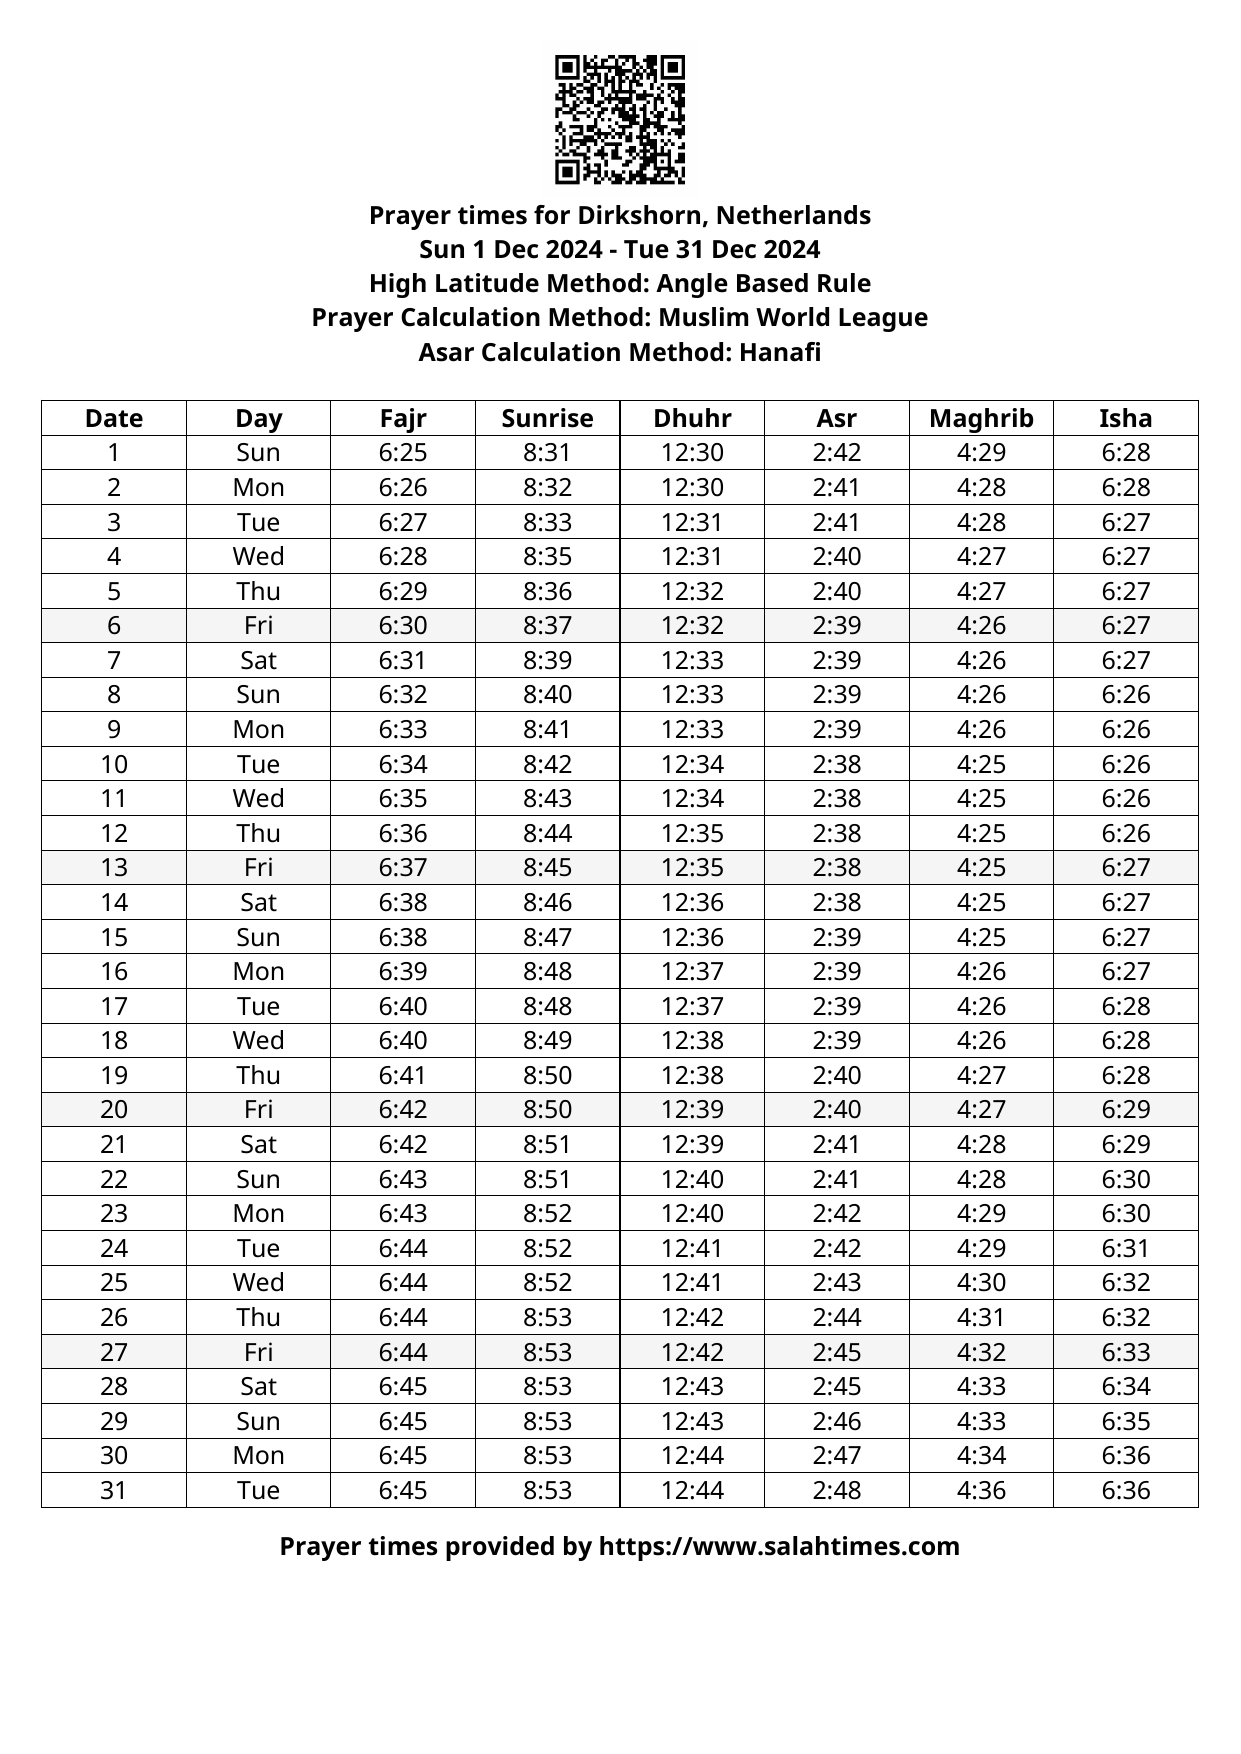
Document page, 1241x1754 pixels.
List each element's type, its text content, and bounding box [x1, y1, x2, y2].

table_cell 14 [42, 885, 186, 919]
table_cell 18 [42, 1024, 186, 1057]
table_cell 8:53 [476, 1473, 619, 1507]
table_cell 6:27 [1054, 954, 1198, 988]
table_cell 12:41 [621, 1266, 764, 1299]
table_cell 6:26 [1054, 747, 1198, 780]
table_cell Tue [187, 747, 330, 780]
table_cell 8:53 [476, 1439, 619, 1472]
table_header Isha [1054, 401, 1198, 434]
table_cell 12:33 [621, 712, 764, 746]
table_cell 6:28 [1054, 1024, 1198, 1057]
table_cell 4 [42, 539, 186, 573]
table_cell 8:53 [476, 1404, 619, 1437]
table_cell 12:34 [621, 747, 764, 780]
table_cell 6:28 [331, 539, 475, 573]
table_cell 12:37 [621, 989, 764, 1022]
table_cell 20 [42, 1093, 186, 1126]
table_cell 4:25 [910, 885, 1053, 919]
table_cell 8:40 [476, 678, 619, 711]
table_cell 2:42 [765, 1196, 909, 1230]
table_cell 6:40 [331, 1024, 475, 1057]
table_cell Wed [187, 1024, 330, 1057]
table_cell 6:39 [331, 954, 475, 988]
table_cell 2:39 [765, 1024, 909, 1057]
table_cell 6:25 [331, 436, 475, 469]
table_cell 8:37 [476, 609, 619, 642]
table_cell Tue [187, 1231, 330, 1264]
table_cell 12:31 [621, 539, 764, 573]
table_cell 6:27 [1054, 885, 1198, 919]
table_cell Thu [187, 1058, 330, 1092]
table_cell 6:28 [1054, 470, 1198, 504]
table_header Fajr [331, 401, 475, 434]
table_cell 4:27 [910, 1058, 1053, 1092]
table_cell 6:44 [331, 1335, 475, 1368]
table_cell 6:44 [331, 1231, 475, 1264]
table_cell 3 [42, 505, 186, 538]
table_cell 2:39 [765, 989, 909, 1022]
table_cell 2:38 [765, 781, 909, 815]
table_cell 2:39 [765, 609, 909, 642]
table_cell Mon [187, 470, 330, 504]
table_cell 12:44 [621, 1473, 764, 1507]
table_cell Thu [187, 816, 330, 849]
table_cell 24 [42, 1231, 186, 1264]
table_cell 8:52 [476, 1231, 619, 1264]
table_cell 9 [42, 712, 186, 746]
table_cell 6:41 [331, 1058, 475, 1092]
table_cell 12:44 [621, 1439, 764, 1472]
table_cell Thu [187, 574, 330, 607]
table_cell 5 [42, 574, 186, 607]
table_cell 6:45 [331, 1473, 475, 1507]
table_cell 31 [42, 1473, 186, 1507]
table_cell Fri [187, 1335, 330, 1368]
table_cell 12:30 [621, 436, 764, 469]
table_cell 2:39 [765, 920, 909, 953]
table_cell 6:26 [331, 470, 475, 504]
table_cell 21 [42, 1127, 186, 1161]
table_cell 6:30 [1054, 1162, 1198, 1195]
table_cell 6:35 [331, 781, 475, 815]
table_cell 2:41 [765, 470, 909, 504]
table_cell 4:27 [910, 574, 1053, 607]
table_cell 4:25 [910, 920, 1053, 953]
table_cell 12:37 [621, 954, 764, 988]
table_cell 16 [42, 954, 186, 988]
table_cell 8:31 [476, 436, 619, 469]
table_cell 19 [42, 1058, 186, 1092]
table_cell 2:40 [765, 574, 909, 607]
table_cell 6:38 [331, 885, 475, 919]
table_cell 2:39 [765, 954, 909, 988]
table_cell 8:50 [476, 1058, 619, 1092]
table_cell 2:38 [765, 816, 909, 849]
table_cell 12:39 [621, 1127, 764, 1161]
table_cell 4:31 [910, 1300, 1053, 1334]
table_cell 6:26 [1054, 712, 1198, 746]
table_cell 8:43 [476, 781, 619, 815]
table_cell 2:48 [765, 1473, 909, 1507]
table_cell 6:30 [1054, 1196, 1198, 1230]
table_cell 2:40 [765, 539, 909, 573]
table_cell 6:45 [331, 1404, 475, 1437]
table_cell 12:42 [621, 1300, 764, 1334]
table_cell 4:36 [910, 1473, 1053, 1507]
table_cell 8:48 [476, 954, 619, 988]
table_cell 6:45 [331, 1439, 475, 1472]
table_header Day [187, 401, 330, 434]
table_cell 13 [42, 851, 186, 884]
table_cell 4:33 [910, 1404, 1053, 1437]
table_cell 2:39 [765, 678, 909, 711]
table_cell 2:45 [765, 1369, 909, 1403]
table_cell 6:43 [331, 1162, 475, 1195]
table_cell 6:26 [1054, 781, 1198, 815]
table_cell 6:34 [1054, 1369, 1198, 1403]
table_cell 2:45 [765, 1335, 909, 1368]
table_cell Sat [187, 643, 330, 677]
table_cell Mon [187, 954, 330, 988]
table_cell 8:47 [476, 920, 619, 953]
table_cell Thu [187, 1300, 330, 1334]
table_cell Mon [187, 1196, 330, 1230]
table_cell 8:46 [476, 885, 619, 919]
table_cell 12 [42, 816, 186, 849]
table_cell 4:25 [910, 816, 1053, 849]
table_cell 8:41 [476, 712, 619, 746]
table_cell 12:31 [621, 505, 764, 538]
table_cell Sun [187, 920, 330, 953]
table_cell 6:40 [331, 989, 475, 1022]
table_cell 12:33 [621, 678, 764, 711]
table_cell 8:45 [476, 851, 619, 884]
table_cell Fri [187, 1093, 330, 1126]
table_cell 4:29 [910, 1196, 1053, 1230]
table_cell 17 [42, 989, 186, 1022]
table_cell 4:29 [910, 436, 1053, 469]
table_cell 8:42 [476, 747, 619, 780]
table_cell 6:29 [1054, 1127, 1198, 1161]
table_cell 2:41 [765, 1162, 909, 1195]
table_cell 4:26 [910, 643, 1053, 677]
table_cell 2:41 [765, 505, 909, 538]
table_cell 8:49 [476, 1024, 619, 1057]
table_cell 8:35 [476, 539, 619, 573]
table_cell 12:34 [621, 781, 764, 815]
table_cell 8:44 [476, 816, 619, 849]
table_cell 6:27 [1054, 574, 1198, 607]
text Asar Calculation Method: Hanafi [42, 334, 1198, 368]
table_cell 6:27 [1054, 539, 1198, 573]
table_cell 23 [42, 1196, 186, 1230]
table_cell 6:45 [331, 1369, 475, 1403]
table_cell Sun [187, 436, 330, 469]
table_cell 12:33 [621, 643, 764, 677]
text Sun 1 Dec 2024 - Tue 31 Dec 2024 [42, 232, 1198, 266]
table_cell 2:42 [765, 436, 909, 469]
table_cell 8:39 [476, 643, 619, 677]
table_header Asr [765, 401, 909, 434]
table_cell 6:26 [1054, 678, 1198, 711]
table_cell 4:28 [910, 1127, 1053, 1161]
table_cell Tue [187, 505, 330, 538]
table_cell 6:34 [331, 747, 475, 780]
table_cell 2:40 [765, 1058, 909, 1092]
table_cell 8:48 [476, 989, 619, 1022]
table_cell Sat [187, 1127, 330, 1161]
table_cell 4:29 [910, 1231, 1053, 1264]
table_cell 12:41 [621, 1231, 764, 1264]
table_cell 10 [42, 747, 186, 780]
table_cell 2:44 [765, 1300, 909, 1334]
table_cell 8:36 [476, 574, 619, 607]
table_cell 2:39 [765, 643, 909, 677]
table_cell Sat [187, 1369, 330, 1403]
table_cell 8:52 [476, 1196, 619, 1230]
table_cell 4:28 [910, 470, 1053, 504]
table_cell 6:32 [1054, 1300, 1198, 1334]
table_cell 7 [42, 643, 186, 677]
table_cell 6:44 [331, 1300, 475, 1334]
table_cell 6:27 [331, 505, 475, 538]
table_cell 6:27 [1054, 851, 1198, 884]
table_cell 4:28 [910, 505, 1053, 538]
table_cell Sun [187, 1162, 330, 1195]
table_cell 8:53 [476, 1335, 619, 1368]
table_cell 4:25 [910, 851, 1053, 884]
table_cell 12:38 [621, 1058, 764, 1092]
table_cell 6:43 [331, 1196, 475, 1230]
table_cell 12:40 [621, 1162, 764, 1195]
table_cell 6:29 [1054, 1093, 1198, 1126]
table_cell Fri [187, 851, 330, 884]
table_cell 30 [42, 1439, 186, 1472]
table_cell 6:32 [1054, 1266, 1198, 1299]
table_cell 4:26 [910, 954, 1053, 988]
table_cell 4:25 [910, 781, 1053, 815]
table_header Date [42, 401, 186, 434]
table_cell 2:46 [765, 1404, 909, 1437]
table_cell 6:28 [1054, 989, 1198, 1022]
table_cell Mon [187, 712, 330, 746]
table_cell 6:31 [331, 643, 475, 677]
table_cell 6:32 [331, 678, 475, 711]
table_cell 6:42 [331, 1127, 475, 1161]
table_cell 2:42 [765, 1231, 909, 1264]
table_cell 4:33 [910, 1369, 1053, 1403]
table_cell 6:28 [1054, 1058, 1198, 1092]
table_cell 15 [42, 920, 186, 953]
picture [542, 41, 699, 198]
table_cell 4:26 [910, 989, 1053, 1022]
table_cell 2:43 [765, 1266, 909, 1299]
table_cell 4:26 [910, 678, 1053, 711]
table_cell 12:43 [621, 1369, 764, 1403]
table_cell 4:28 [910, 1162, 1053, 1195]
text Prayer times for Dirkshorn, Netherlands [42, 198, 1198, 232]
table_cell Tue [187, 989, 330, 1022]
table_cell 12:38 [621, 1024, 764, 1057]
table_cell 8:53 [476, 1300, 619, 1334]
table_cell 12:35 [621, 816, 764, 849]
table_cell 6:31 [1054, 1231, 1198, 1264]
table_cell 2:38 [765, 747, 909, 780]
table_cell Wed [187, 1266, 330, 1299]
table_cell 22 [42, 1162, 186, 1195]
table_header Sunrise [476, 401, 619, 434]
table_cell Tue [187, 1473, 330, 1507]
table_cell 8:33 [476, 505, 619, 538]
table_cell 12:43 [621, 1404, 764, 1437]
table_cell 12:39 [621, 1093, 764, 1126]
table_cell 27 [42, 1335, 186, 1368]
table_cell 6:38 [331, 920, 475, 953]
table_header Maghrib [910, 401, 1053, 434]
table_cell 4:26 [910, 609, 1053, 642]
table_cell 8:51 [476, 1162, 619, 1195]
table_cell Fri [187, 609, 330, 642]
table_cell 4:34 [910, 1439, 1053, 1472]
table_cell 25 [42, 1266, 186, 1299]
table_cell 2:39 [765, 712, 909, 746]
table_cell 4:30 [910, 1266, 1053, 1299]
table_cell Wed [187, 781, 330, 815]
table_cell 8 [42, 678, 186, 711]
table_cell 4:27 [910, 539, 1053, 573]
text Prayer times provided by https://www.salahtimes.com [42, 1528, 1198, 1563]
table_cell 6:26 [1054, 816, 1198, 849]
table_cell Sun [187, 1404, 330, 1437]
table_cell 26 [42, 1300, 186, 1334]
table_cell 6:27 [1054, 505, 1198, 538]
table_cell 2 [42, 470, 186, 504]
table_cell 12:42 [621, 1335, 764, 1368]
table_cell 8:51 [476, 1127, 619, 1161]
table_cell 29 [42, 1404, 186, 1437]
table_cell 8:52 [476, 1266, 619, 1299]
table_cell 6:27 [1054, 643, 1198, 677]
table_cell 8:53 [476, 1369, 619, 1403]
table_cell 2:40 [765, 1093, 909, 1126]
table_cell 6:29 [331, 574, 475, 607]
table_cell 12:30 [621, 470, 764, 504]
table_cell 12:32 [621, 609, 764, 642]
table_cell 11 [42, 781, 186, 815]
text High Latitude Method: Angle Based Rule [42, 266, 1198, 300]
table_cell Sun [187, 678, 330, 711]
table_cell Mon [187, 1439, 330, 1472]
table_cell 2:41 [765, 1127, 909, 1161]
table_cell 6:36 [331, 816, 475, 849]
table_cell 2:38 [765, 885, 909, 919]
table_cell 1 [42, 436, 186, 469]
table_header Dhuhr [621, 401, 764, 434]
table_cell 6:44 [331, 1266, 475, 1299]
table_cell 6:28 [1054, 436, 1198, 469]
table_cell 12:40 [621, 1196, 764, 1230]
table_cell 12:32 [621, 574, 764, 607]
table_cell 28 [42, 1369, 186, 1403]
table_cell 12:35 [621, 851, 764, 884]
table_cell 12:36 [621, 885, 764, 919]
table_cell 6:27 [1054, 920, 1198, 953]
table_cell 4:25 [910, 747, 1053, 780]
table_cell Sat [187, 885, 330, 919]
table_cell 4:26 [910, 1024, 1053, 1057]
table_cell 6 [42, 609, 186, 642]
table_cell 6:33 [1054, 1335, 1198, 1368]
table_cell 6:27 [1054, 609, 1198, 642]
table_cell 4:27 [910, 1093, 1053, 1126]
table_cell 4:26 [910, 712, 1053, 746]
table_cell 6:37 [331, 851, 475, 884]
table_cell 2:38 [765, 851, 909, 884]
table_cell 8:32 [476, 470, 619, 504]
table_cell Wed [187, 539, 330, 573]
table_cell 8:50 [476, 1093, 619, 1126]
text Prayer Calculation Method: Muslim World League [42, 300, 1198, 334]
table_cell 6:33 [331, 712, 475, 746]
table_cell 6:30 [331, 609, 475, 642]
table_cell 2:47 [765, 1439, 909, 1472]
table_cell 4:32 [910, 1335, 1053, 1368]
table_cell 6:36 [1054, 1473, 1198, 1507]
table_cell 12:36 [621, 920, 764, 953]
table_cell 6:42 [331, 1093, 475, 1126]
table_cell 6:35 [1054, 1404, 1198, 1437]
table_cell 6:36 [1054, 1439, 1198, 1472]
